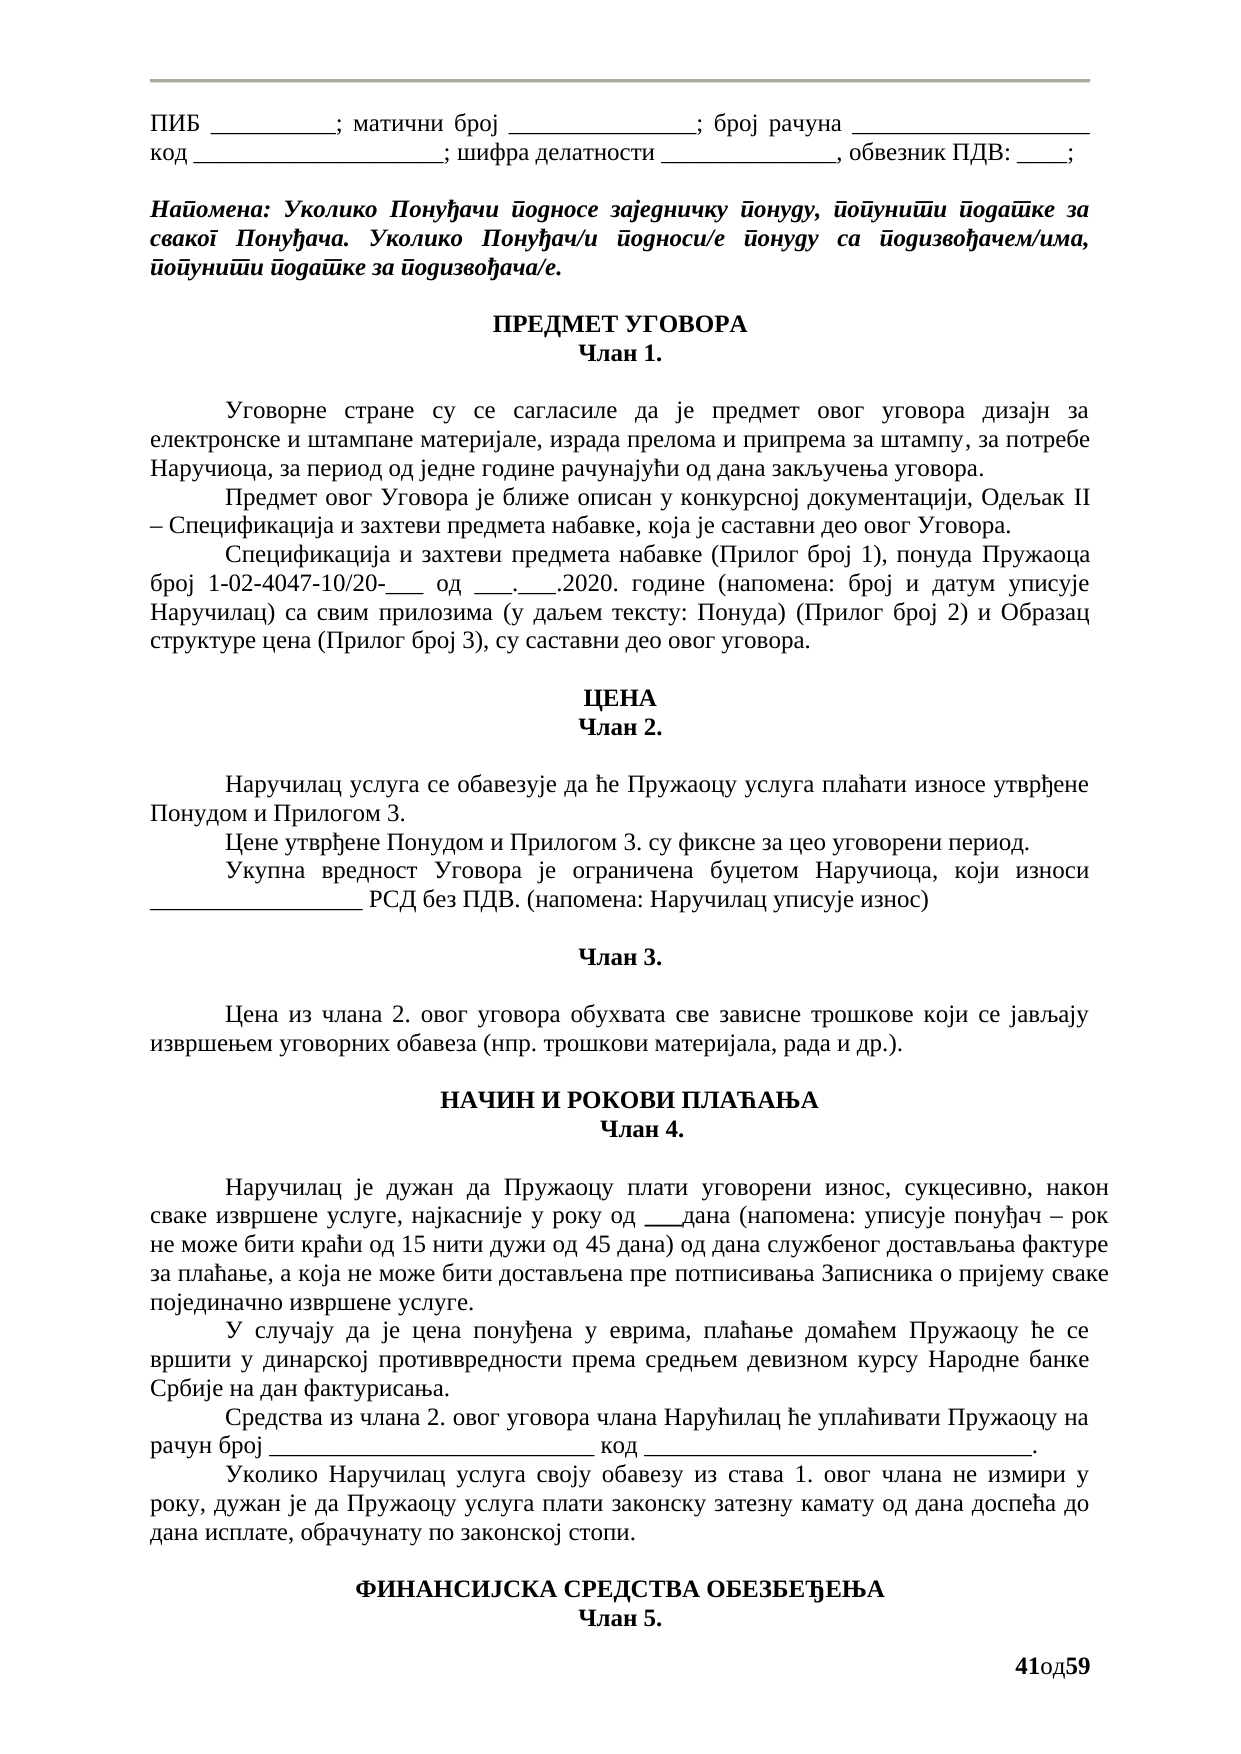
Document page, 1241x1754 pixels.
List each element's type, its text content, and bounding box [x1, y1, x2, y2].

text Члан 5. [150, 1603, 1090, 1632]
text Наручилац је дужан да Пружаоцу плати уговорени износ, сукцесивно, након сваке извршене услуге, најкасније у року од ___дана (напомена: уписује понуђач – рок не може бити краћи од 15 нити дужи од 45 дана) од дана службеног достављања фактуре за плаћање, а која не може бити достављена пре потписивања Записника о пријему сваке појединачно извршене услуге. [150, 1172, 1109, 1315]
text ФИНАНСИЈСКА СРЕДСТВА ОБЕЗБЕЂЕЊА [150, 1574, 1090, 1603]
text Члан 2. [150, 712, 1090, 740]
text Укупна вредност Уговора је ограничена буџетом Наручиоца, који износи _________________ РСД без ПДВ. (напомена: Наручилац уписује износ) [150, 855, 1090, 913]
text Предмет овог Уговора је ближе описан у конкурсној документацији, Одељак II – Спецификација и захтеви предмета набавке, која је саставни део овог Уговора. [150, 482, 1090, 539]
text Средства из члана 2. овог уговора члана Нарућилац ће уплаћивати Пружаоцу на рачун број __________________________ код _______________________________. [150, 1402, 1090, 1459]
text Уговорне стране су се сагласиле да је предмет овог уговора дизајн за електронске и штампане материјале, израда прелома и припрема за штампу, за потребе Наручиоца, за период од једне године рачунајући од дана закључења уговора. [150, 395, 1090, 482]
text Цена [150, 683, 1090, 712]
text Цене утврђене Понудом и Прилогом 3. су фиксне за цео уговорени период. [150, 827, 1090, 855]
text Члан 3. [150, 942, 1090, 970]
text Члан 1. [150, 338, 1090, 367]
text Члан 4. [525, 1114, 1109, 1143]
text Цена из члана 2. овог уговора обухвата све зависне трошкове који се јављају извршењем уговорних обавеза (нпр. трошкови материјала, рада и др.). [150, 999, 1090, 1057]
subtitle Уколико Наручилац услуга своју обавезу из става 1. овог члана не измири у року, дужан је да Пружаоцу услуга плати законску затезну камату од дана доспећа до дана исплате, обрачунату по законској стопи. [150, 1459, 1090, 1545]
text Предмет уговора [150, 309, 1090, 338]
text НАЧИН И РОКОВИ ПЛАЋАЊА [150, 1085, 1109, 1114]
text У случају да је цена понуђена у еврима, плаћање домаћем Пружаоцу ће се вршити у динарској противвредности према средњем девизном курсу Народне банке Србије на дан фактурисања. [150, 1315, 1090, 1402]
text Напомена: Уколико Понуђачи подносе заједничку понуду, попунити податке за сваког Понуђача. Уколико Понуђач/и подноси/е понуду са подизвођачем/има, попунити податке за подизвођача/е. [150, 194, 1090, 280]
text Спецификација и захтеви предмета набавке (Прилог број 1), понуда Пружаоца број 1-02-4047-10/20-___ од ___.___.2020. године (напомена: број и датум уписује Наручилац) са свим прилозима (у даљем тексту: Понуда) (Прилог број 2) и Образац структуре цена (Прилог број 3), су саставни део овог уговора. [150, 539, 1090, 654]
text Наручилац услуга се обавезује да ће Пружаоцу услуга плаћати износе утврђене Понудом и Прилогом 3. [150, 769, 1090, 827]
